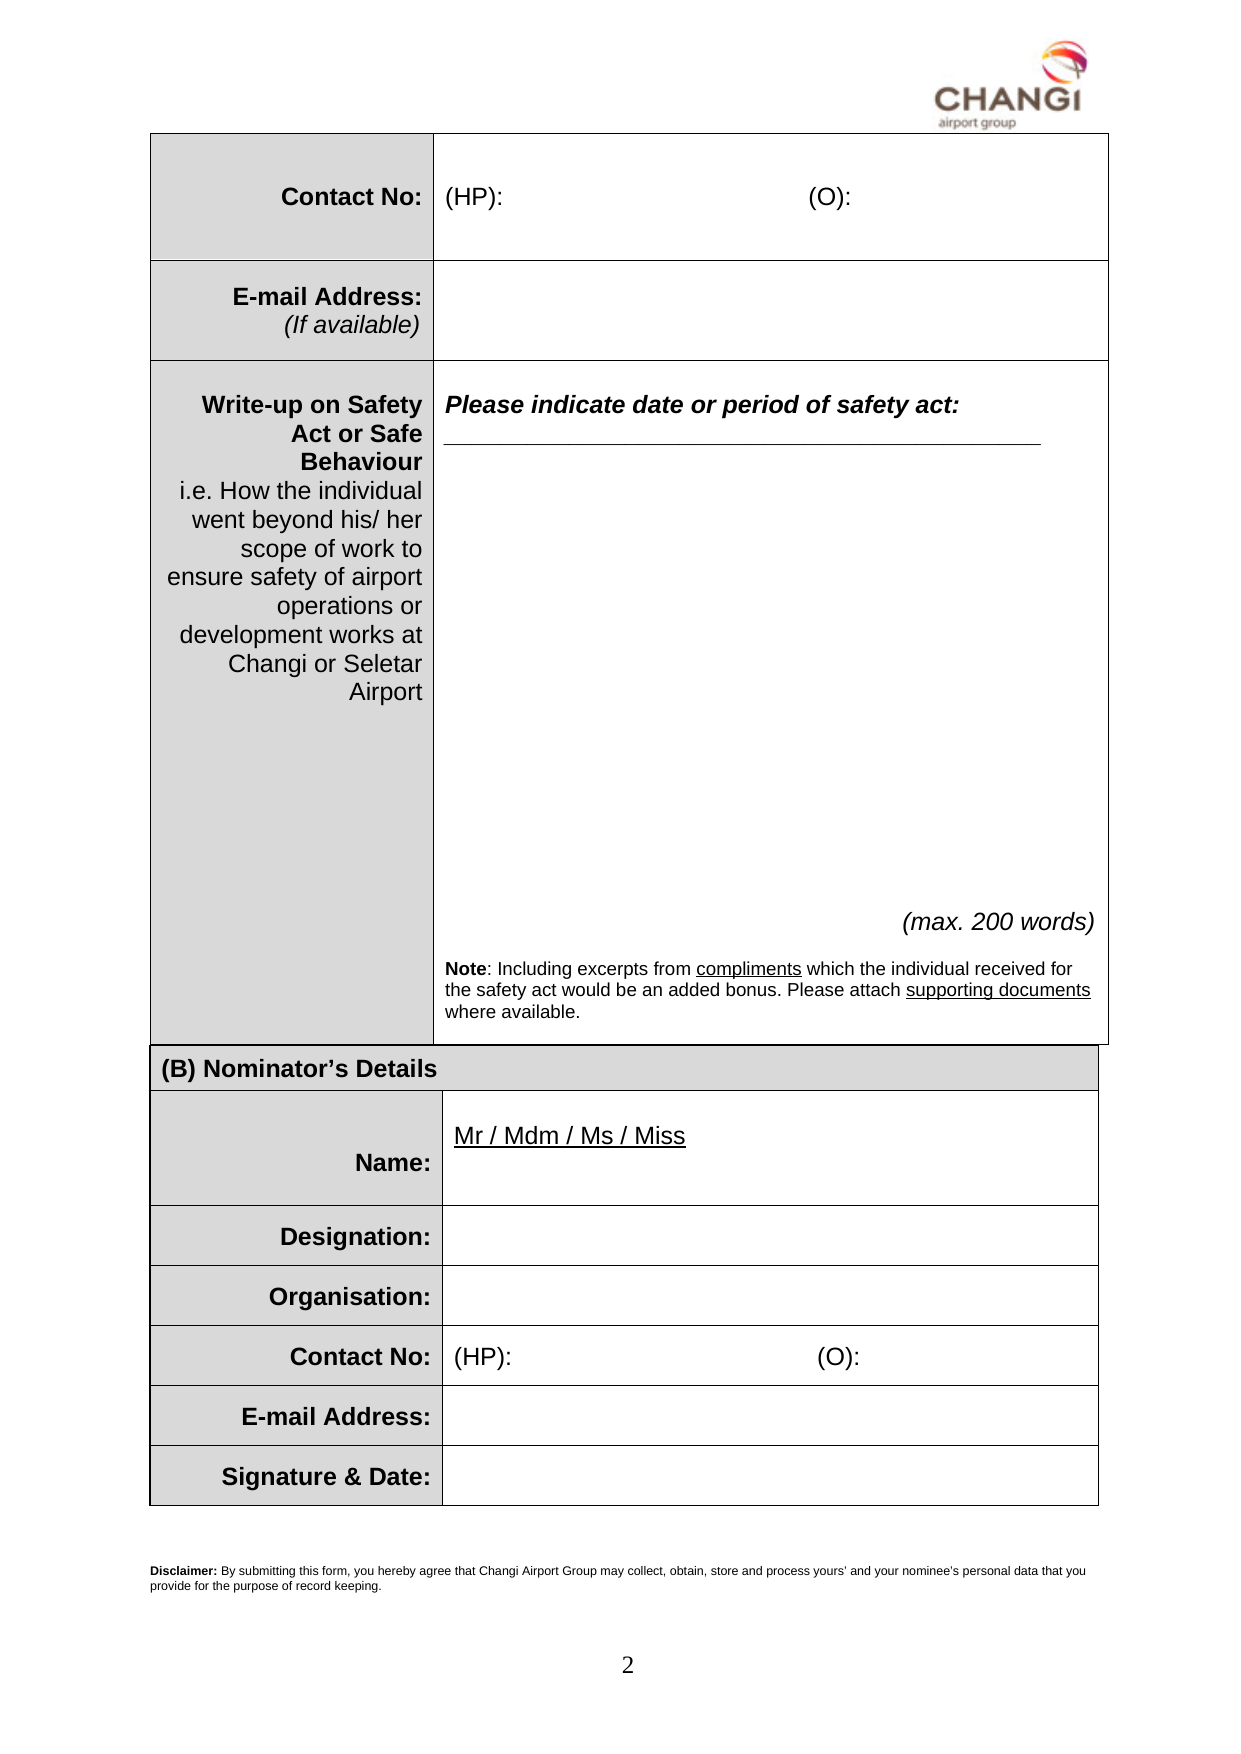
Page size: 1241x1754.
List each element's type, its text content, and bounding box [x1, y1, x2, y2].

table_cell Name: [151, 1091, 442, 1205]
table_cell Signature & Date: [151, 1446, 442, 1505]
table_cell [443, 1206, 1098, 1265]
table_cell [443, 1446, 1098, 1505]
table_cell Contact No: [151, 1326, 442, 1385]
table_cell Please indicate date or period of safety act: ___________________________________________ (max. 200 words) Note: Including excerpts from compliments which the individual received for the safety act would be an added bonus. Please attach supporting documents where available. [434, 361, 1108, 1044]
table_cell Mr / Mdm / Ms / Miss [443, 1091, 1098, 1205]
table_cell E-mail Address: [151, 1386, 442, 1445]
table_cell Designation: [151, 1206, 442, 1265]
picture [931, 37, 1090, 133]
table_cell E-mail Address: (If available) [151, 261, 433, 360]
table_header (B) Nominator’s Details [151, 1046, 1098, 1090]
table_cell Organisation: [151, 1266, 442, 1325]
table_cell [443, 1386, 1098, 1445]
table_cell [443, 1266, 1098, 1325]
table_cell (HP): (O): [434, 134, 1108, 259]
table_cell Contact No: [151, 134, 433, 259]
table_cell [434, 261, 1108, 360]
table_cell Write-up on Safety Act or Safe Behaviour i.e. How the individual went beyond his/ her scope of work to ensure safety of airport operations or development works at Changi or Seletar Airport [151, 361, 433, 1044]
table_cell (HP): (O): [443, 1326, 1098, 1385]
text Disclaimer: By submitting this form, you hereby agree that Changi Airport Group may collect, obtain, store and process yours’ and your nominee’s personal data that you provide for the purpose of record keeping. [150, 1564, 1106, 1593]
